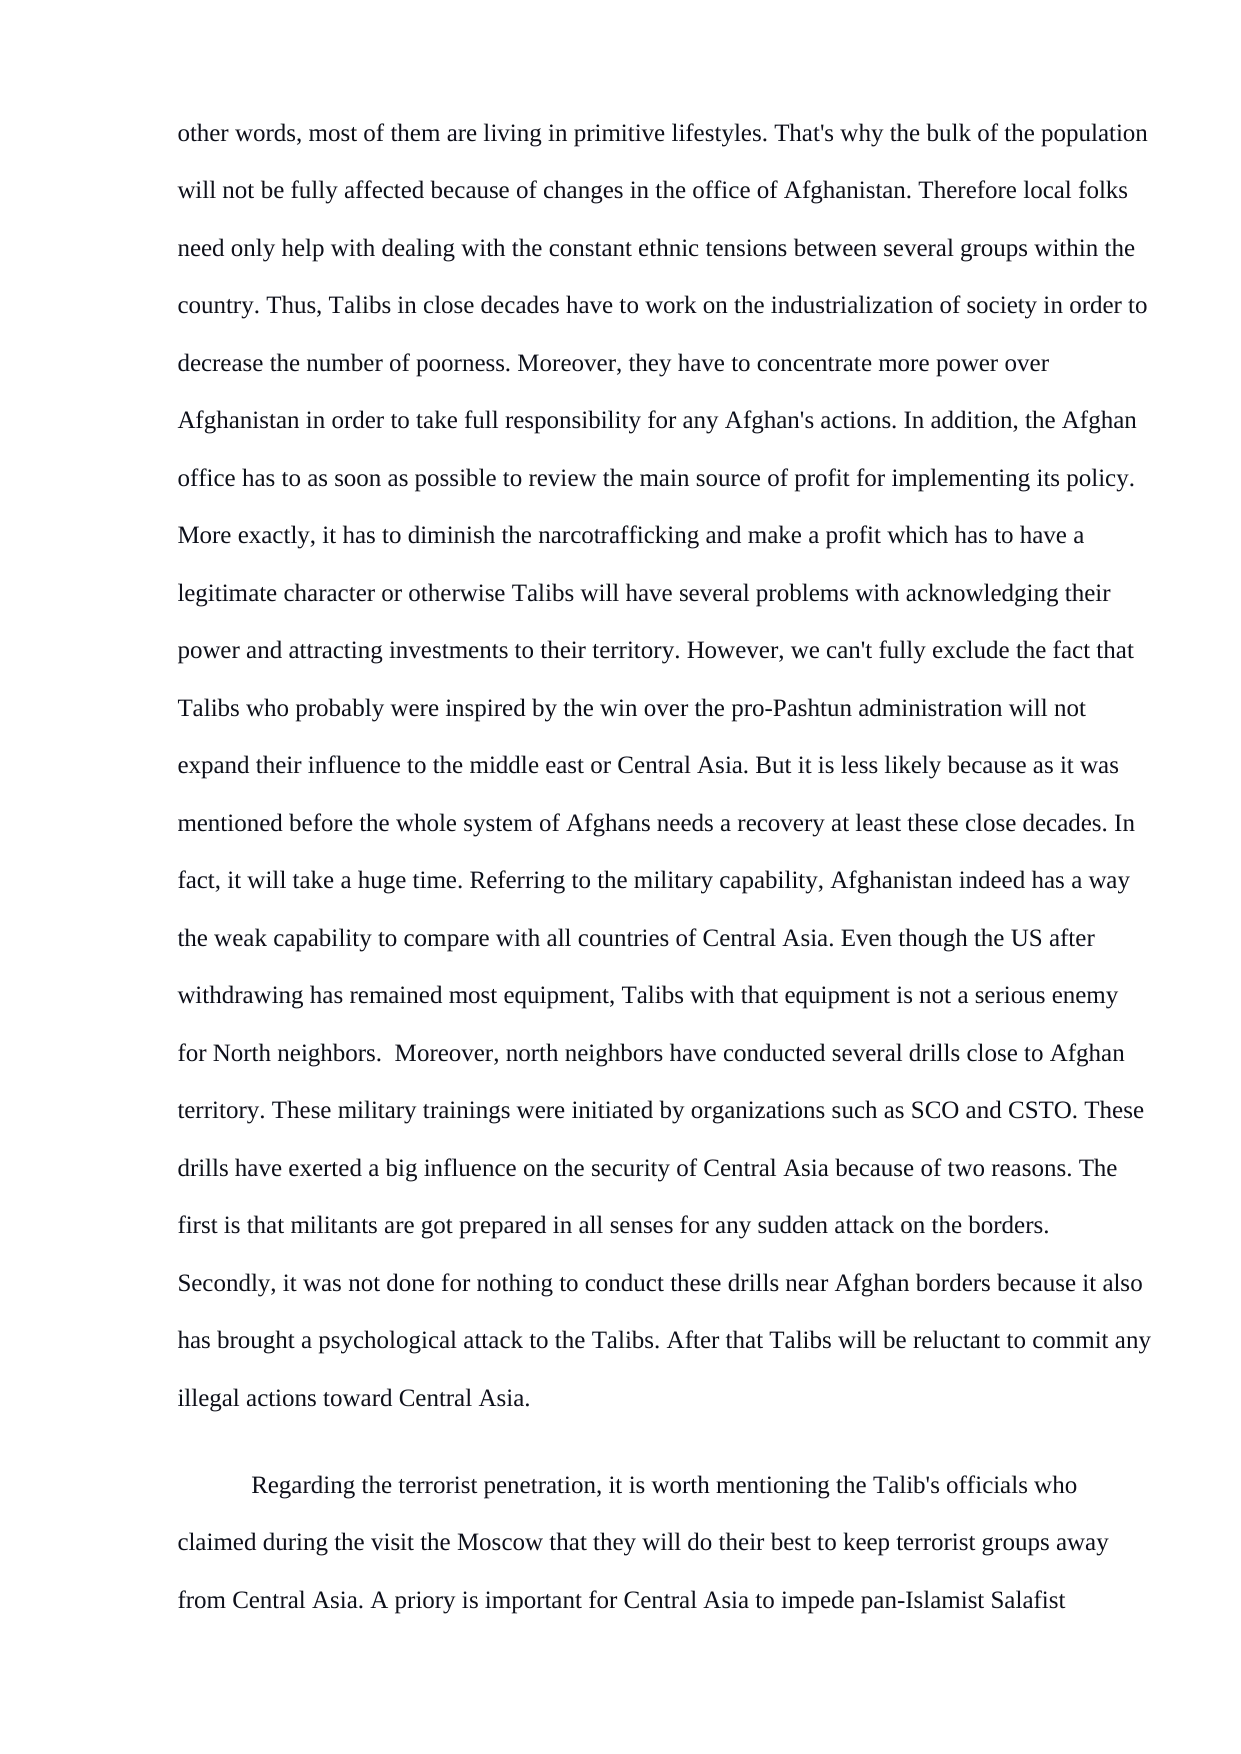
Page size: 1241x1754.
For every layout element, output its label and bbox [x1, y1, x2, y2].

text [177, 118, 1152, 1412]
text [177, 1470, 1152, 1613]
